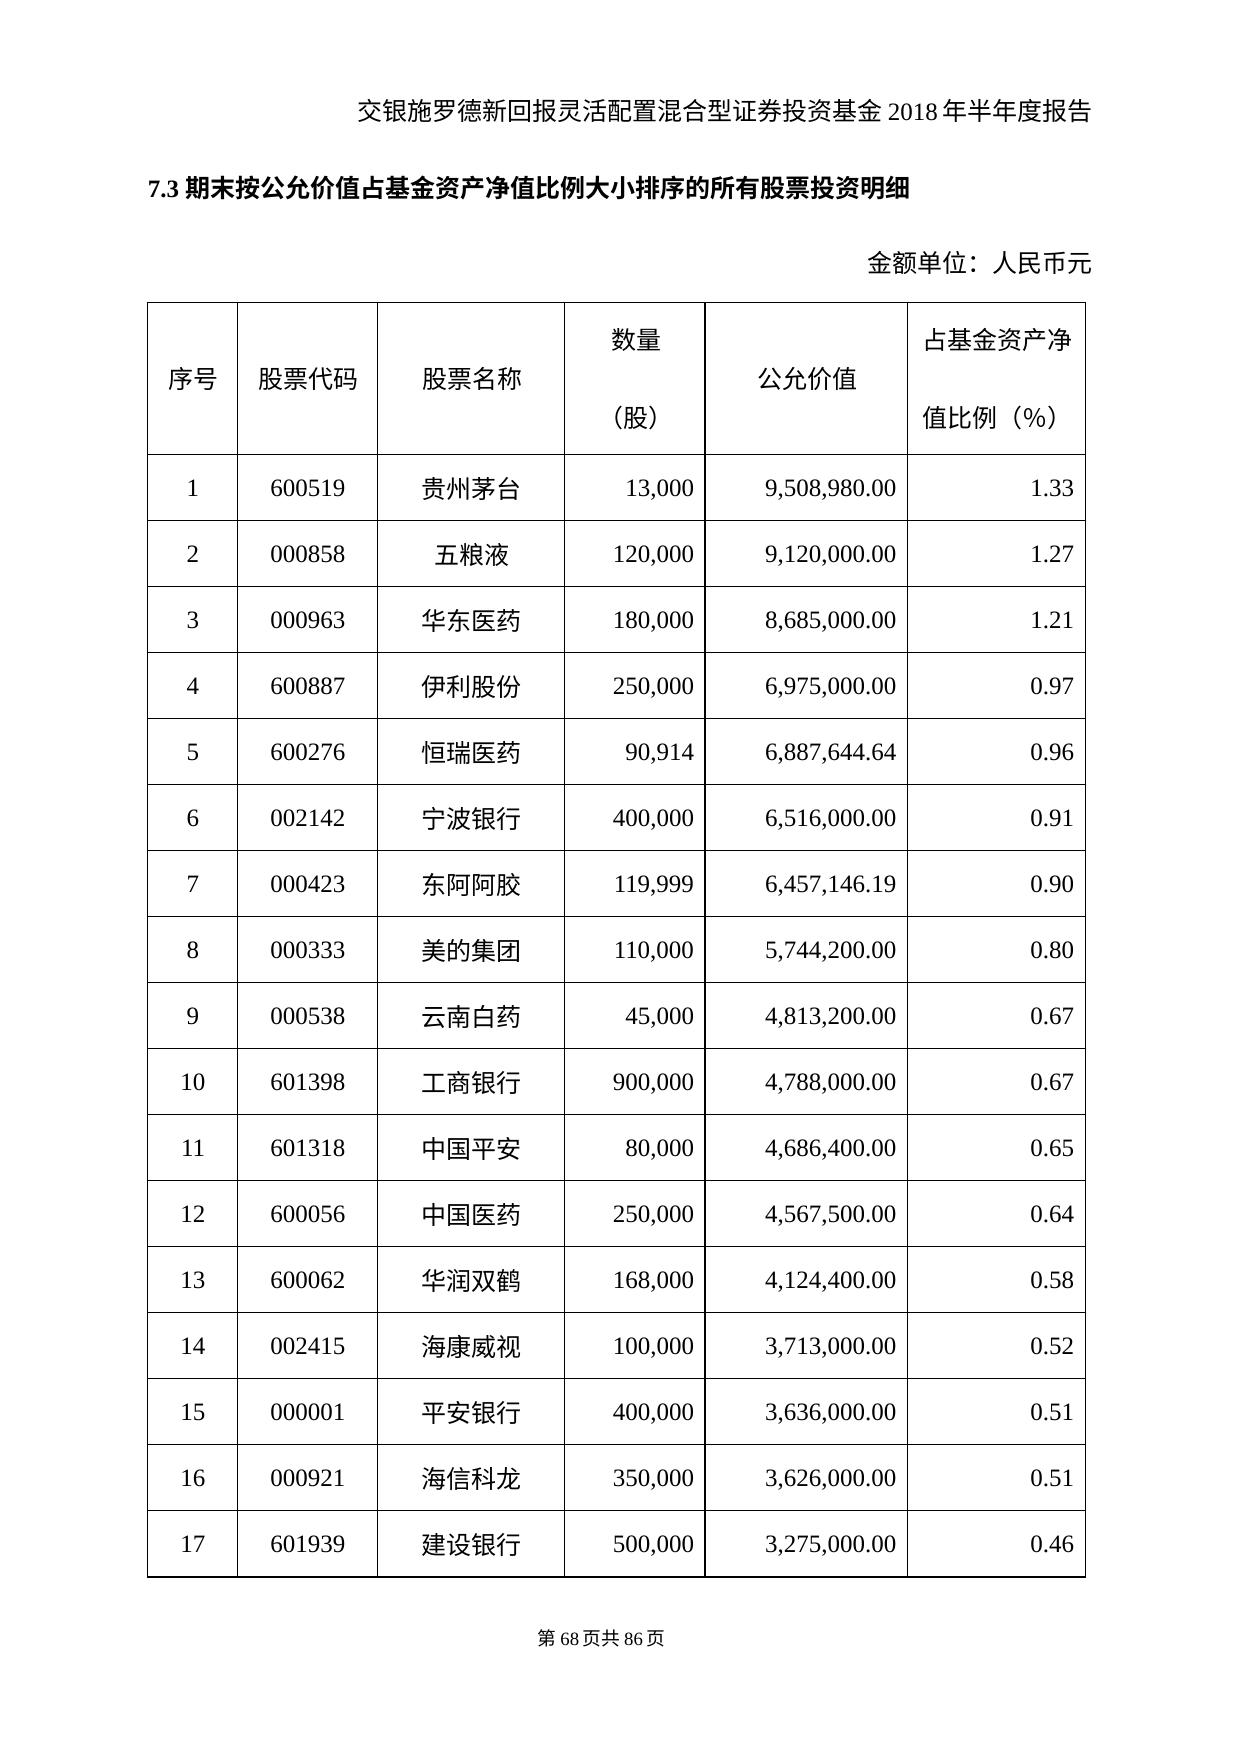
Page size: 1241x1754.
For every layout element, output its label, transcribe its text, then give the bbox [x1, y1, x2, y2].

table_cell 1.33 [908, 455, 1085, 520]
table_cell 500,000 [565, 1511, 704, 1576]
table_cell 3,713,000.00 [706, 1313, 907, 1378]
table_cell 900,000 [565, 1049, 704, 1114]
table_cell 6,457,146.19 [706, 851, 907, 916]
table_cell 250,000 [565, 1181, 704, 1246]
table_cell 17 [148, 1511, 237, 1576]
table_cell 000001 [238, 1379, 377, 1444]
table_cell 3,275,000.00 [706, 1511, 907, 1576]
table_cell 80,000 [565, 1115, 704, 1180]
table_cell 15 [148, 1379, 237, 1444]
table_cell 1 [148, 455, 237, 520]
table_header 占基金资产净值比例（％） [908, 303, 1085, 454]
table_cell 6 [148, 785, 237, 850]
table_cell 中国平安 [378, 1115, 564, 1180]
table_cell 4,788,000.00 [706, 1049, 907, 1114]
table_header 数量（股） [565, 303, 704, 454]
table_cell 平安银行 [378, 1379, 564, 1444]
table_cell 8 [148, 917, 237, 982]
table_cell 120,000 [565, 521, 704, 586]
table_cell 10 [148, 1049, 237, 1114]
table_cell 000538 [238, 983, 377, 1048]
table_cell 4,567,500.00 [706, 1181, 907, 1246]
table_cell 600276 [238, 719, 377, 784]
table_cell 600519 [238, 455, 377, 520]
table_cell 13,000 [565, 455, 704, 520]
table_cell 7 [148, 851, 237, 916]
table_cell 000333 [238, 917, 377, 982]
table_cell 0.96 [908, 719, 1085, 784]
table_cell 0.51 [908, 1445, 1085, 1510]
table_cell 0.80 [908, 917, 1085, 982]
table_cell 90,914 [565, 719, 704, 784]
table_cell 0.67 [908, 983, 1085, 1048]
table_cell 建设银行 [378, 1511, 564, 1576]
table_cell 海康威视 [378, 1313, 564, 1378]
text 金额单位：人民币元 [149, 229, 1092, 294]
table_cell 0.58 [908, 1247, 1085, 1312]
table_cell 3 [148, 587, 237, 652]
table_cell 五粮液 [378, 521, 564, 586]
table_cell 000963 [238, 587, 377, 652]
table_cell 1.21 [908, 587, 1085, 652]
table_cell 贵州茅台 [378, 455, 564, 520]
table_cell 云南白药 [378, 983, 564, 1048]
table_cell 12 [148, 1181, 237, 1246]
table_cell 14 [148, 1313, 237, 1378]
table_cell 13 [148, 1247, 237, 1312]
table_cell 5 [148, 719, 237, 784]
table_cell 1.27 [908, 521, 1085, 586]
table_cell 119,999 [565, 851, 704, 916]
table_cell 美的集团 [378, 917, 564, 982]
table_cell 0.46 [908, 1511, 1085, 1576]
table_cell 0.65 [908, 1115, 1085, 1180]
table_cell 华润双鹤 [378, 1247, 564, 1312]
table_cell 002415 [238, 1313, 377, 1378]
table_cell 6,975,000.00 [706, 653, 907, 718]
table_cell 601318 [238, 1115, 377, 1180]
table_cell 宁波银行 [378, 785, 564, 850]
table_cell 0.51 [908, 1379, 1085, 1444]
table_header 序号 [148, 303, 237, 454]
table_cell 110,000 [565, 917, 704, 982]
table_cell 8,685,000.00 [706, 587, 907, 652]
table_cell 600056 [238, 1181, 377, 1246]
table_cell 0.52 [908, 1313, 1085, 1378]
table_cell 100,000 [565, 1313, 704, 1378]
table_cell 11 [148, 1115, 237, 1180]
table_cell 400,000 [565, 785, 704, 850]
table_cell 45,000 [565, 983, 704, 1048]
table_cell 350,000 [565, 1445, 704, 1510]
table_cell 000921 [238, 1445, 377, 1510]
table_cell 0.67 [908, 1049, 1085, 1114]
table_cell 6,887,644.64 [706, 719, 907, 784]
table_cell 4 [148, 653, 237, 718]
table_cell 5,744,200.00 [706, 917, 907, 982]
table_cell 000423 [238, 851, 377, 916]
table_cell 0.90 [908, 851, 1085, 916]
table_cell 华东医药 [378, 587, 564, 652]
table_cell 601398 [238, 1049, 377, 1114]
table_cell 海信科龙 [378, 1445, 564, 1510]
table_cell 0.91 [908, 785, 1085, 850]
table_cell 0.64 [908, 1181, 1085, 1246]
table_cell 中国医药 [378, 1181, 564, 1246]
table_cell 恒瑞医药 [378, 719, 564, 784]
table_cell 3,626,000.00 [706, 1445, 907, 1510]
table_cell 16 [148, 1445, 237, 1510]
table_cell 250,000 [565, 653, 704, 718]
table_header 公允价值 [706, 303, 907, 454]
table_cell 600887 [238, 653, 377, 718]
table_cell 601939 [238, 1511, 377, 1576]
table_cell 000858 [238, 521, 377, 586]
table_cell 9,120,000.00 [706, 521, 907, 586]
table_cell 4,124,400.00 [706, 1247, 907, 1312]
table_cell 3,636,000.00 [706, 1379, 907, 1444]
table_cell 东阿阿胶 [378, 851, 564, 916]
table_cell 4,813,200.00 [706, 983, 907, 1048]
table_cell 6,516,000.00 [706, 785, 907, 850]
table_cell 002142 [238, 785, 377, 850]
table_header 股票名称 [378, 303, 564, 454]
table_cell 400,000 [565, 1379, 704, 1444]
table_cell 9,508,980.00 [706, 455, 907, 520]
table_cell 2 [148, 521, 237, 586]
table_cell 工商银行 [378, 1049, 564, 1114]
table_header 股票代码 [238, 303, 377, 454]
table_cell 9 [148, 983, 237, 1048]
table_cell 伊利股份 [378, 653, 564, 718]
table_cell 180,000 [565, 587, 704, 652]
table_cell 600062 [238, 1247, 377, 1312]
subtitle 7.3 期末按公允价值占基金资产净值比例大小排序的所有股票投资明细 [148, 154, 1092, 219]
table_cell 0.97 [908, 653, 1085, 718]
table_cell 168,000 [565, 1247, 704, 1312]
table_cell 4,686,400.00 [706, 1115, 907, 1180]
